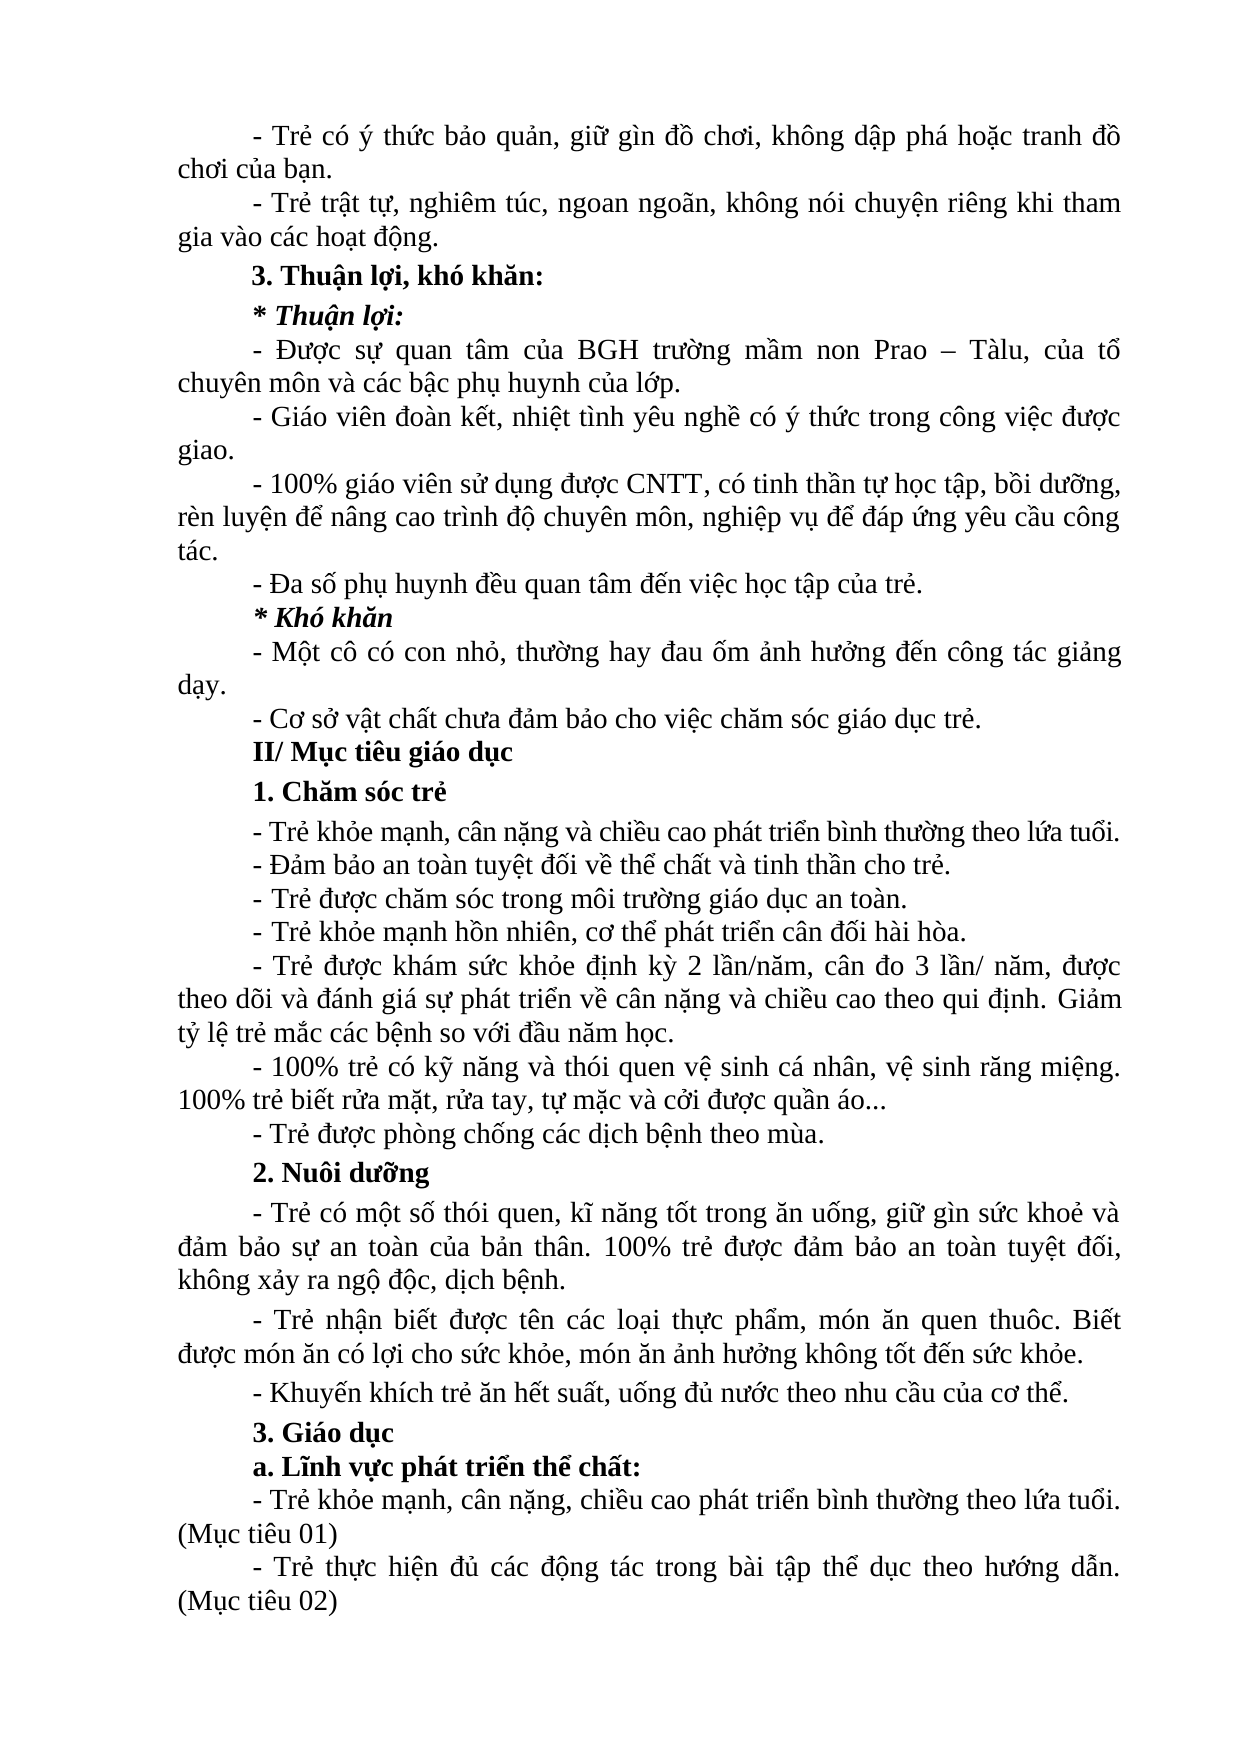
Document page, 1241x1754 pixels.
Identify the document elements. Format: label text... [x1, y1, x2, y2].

text - Đa số phụ huynh đều quan tâm đến việc học tập của trẻ. [252, 567, 1122, 600]
text * Khó khăn [177, 600, 1122, 634]
text - Trẻ có một số thói quen, kĩ năng tốt trong ăn uống, giữ gìn sức khoẻ và đảm bảo sự an toàn của bản thân. 100% trẻ được đảm bảo an toàn tuyệt đối, không xảy ra ngộ độc, dịch bệnh. [177, 1195, 1122, 1296]
text * Thuận lợi: [177, 298, 1122, 332]
text - Đảm bảo an toàn tuyệt đối về thể chất và tinh thần cho trẻ. [177, 847, 1122, 881]
text - Trẻ có ý thức bảo quản, giữ gìn đồ chơi, không dập phá hoặc tranh đồ chơi của bạn. [177, 118, 1122, 185]
list Trẻ được chăm sóc trong môi trường giáo dục an toàn. [177, 881, 1122, 914]
text - Trẻ nhận biết được tên các loại thực phẩm, món ăn quen thuôc. Biết được món ăn có lợi cho sức khỏe, món ăn ảnh hưởng không tốt đến sức khỏe. [177, 1302, 1122, 1369]
text 3. Thuận lợi, khó khăn: [177, 258, 1122, 292]
text 1. Chăm sóc trẻ [177, 774, 1122, 808]
text - Cơ sở vật chất chưa đảm bảo cho việc chăm sóc giáo dục trẻ. [252, 701, 1122, 734]
text II/ Mục tiêu giáo dục [252, 734, 1122, 768]
text - Giáo viên đoàn kết, nhiệt tình yêu nghề có ý thức trong công việc được giao. [177, 399, 1122, 466]
text - 100% giáo viên sử dụng được CNTT, có tinh thần tự học tập, bồi dưỡng, rèn luyện để nâng cao trình độ chuyên môn, nghiệp vụ để đáp ứng yêu cầu công tác. [177, 466, 1122, 567]
text 2. Nuôi dưỡng [177, 1156, 1122, 1189]
text a. Lĩnh vực phát triển thể chất: [177, 1449, 1122, 1482]
text - Trẻ trật tự, nghiêm túc, ngoan ngoãn, không nói chuyện riêng khi tham gia vào các hoạt động. [177, 185, 1122, 252]
text - Trẻ khỏe mạnh, cân nặng, chiều cao phát triển bình thường theo lứa tuổi. (Mục tiêu 01) [177, 1482, 1122, 1549]
text 3. Giáo dục [177, 1415, 1122, 1449]
list Trẻ khỏe mạnh hồn nhiên, cơ thể phát triển cân đối hài hòa. [177, 914, 1122, 948]
text - Khuyến khích trẻ ăn hết suất, uống đủ nước theo nhu cầu của cơ thể. [177, 1376, 1122, 1409]
text - Trẻ được khám sức khỏe định kỳ 2 lần/năm, cân đo 3 lần/ năm, được theo dõi và đánh giá sự phát triển về cân nặng và chiều cao theo qui định. Giảm tỷ lệ trẻ mắc các bệnh so với đầu năm học. [177, 948, 1122, 1049]
text - Được sự quan tâm của BGH trường mầm non Prao – Tàlu, của tổ chuyên môn và các bậc phụ huynh của lớp. [177, 332, 1122, 399]
text - Một cô có con nhỏ, thường hay đau ốm ảnh hưởng đến công tác giảng dạy. [177, 634, 1122, 701]
text - Trẻ khỏe mạnh, cân nặng và chiều cao phát triển bình thường theo lứa tuổi. [252, 814, 1122, 847]
text - Trẻ thực hiện đủ các động tác trong bài tập thể dục theo hướng dẫn. (Mục tiêu 02) [177, 1549, 1122, 1617]
text - Trẻ được phòng chống các dịch bệnh theo mùa. [177, 1116, 1122, 1149]
text - 100% trẻ có kỹ năng và thói quen vệ sinh cá nhân, vệ sinh răng miệng. 100% trẻ biết rửa mặt, rửa tay, tự mặc và cởi được quần áo... [177, 1049, 1122, 1116]
